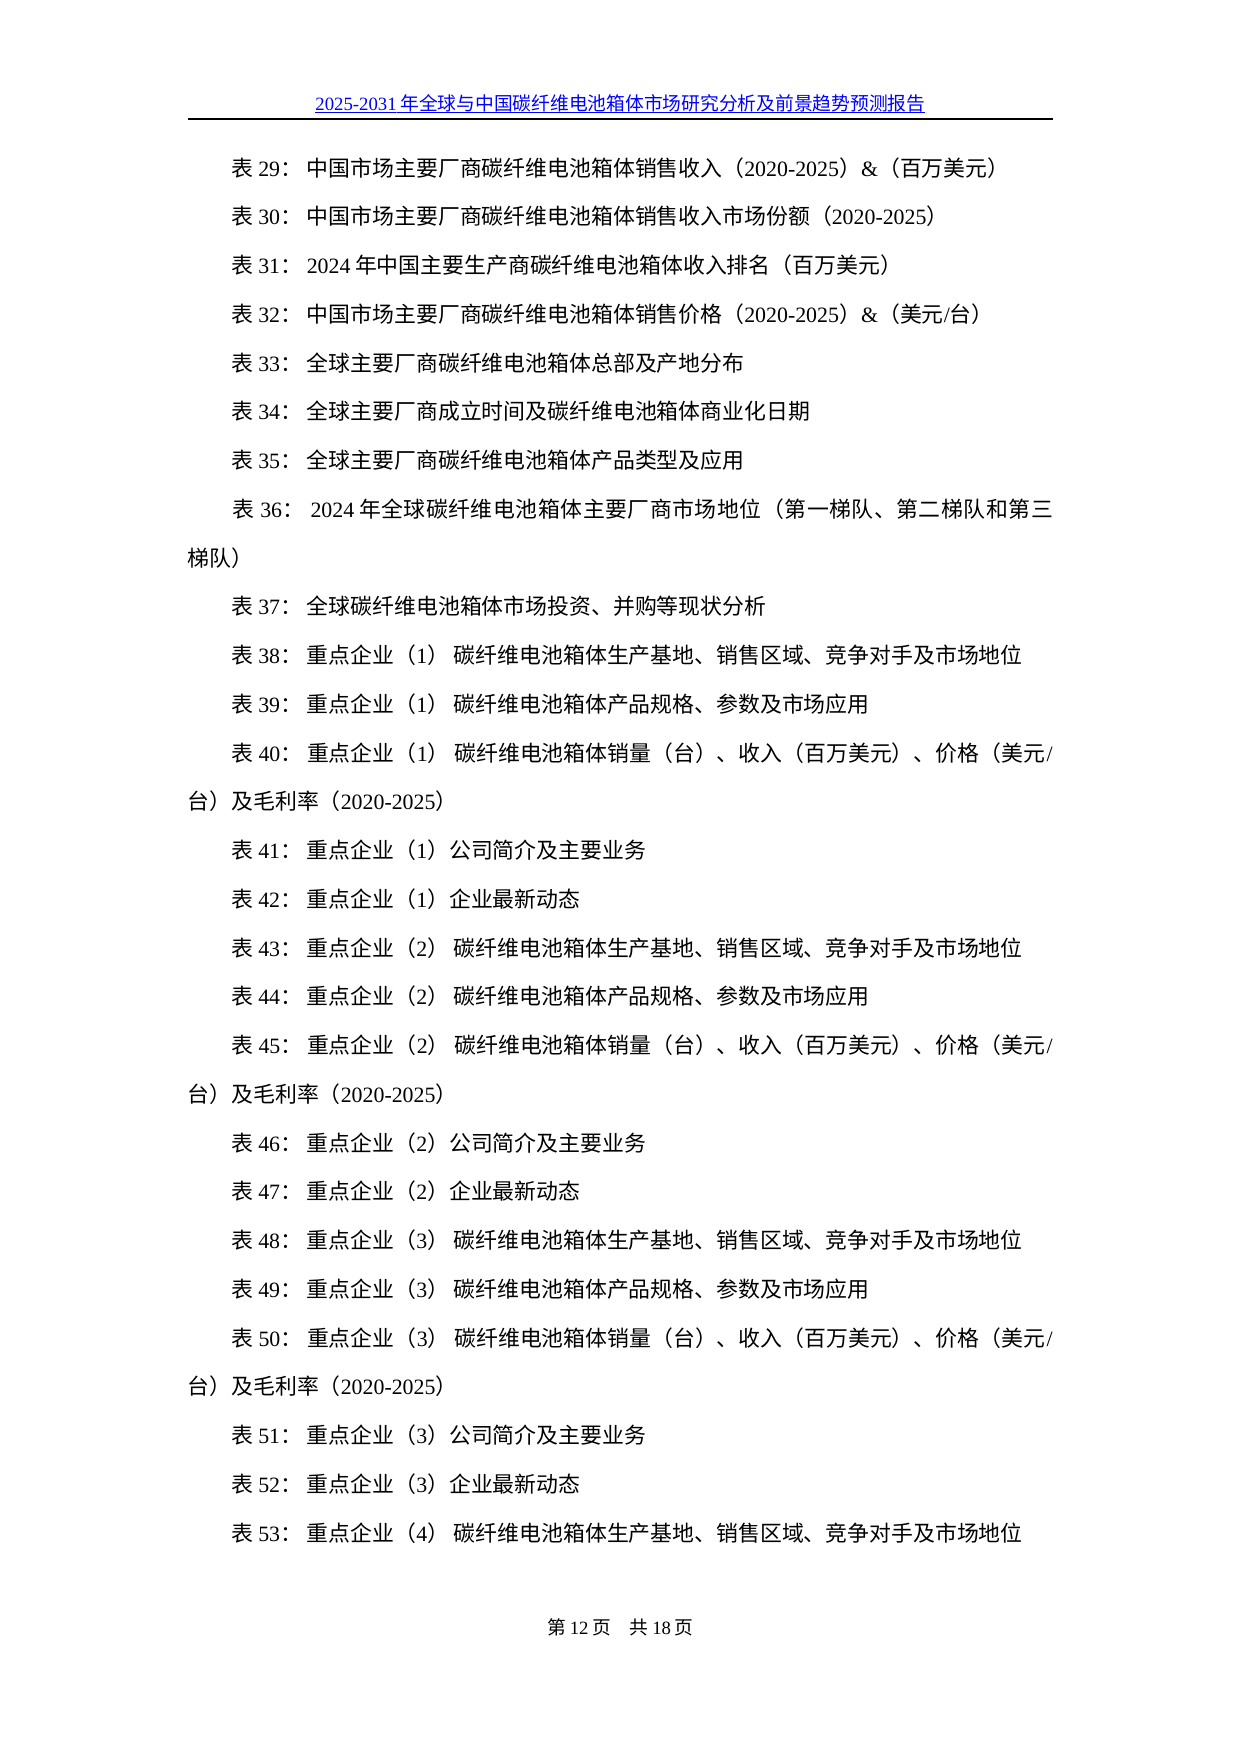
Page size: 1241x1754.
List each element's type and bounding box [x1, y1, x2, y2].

text [187, 150, 1053, 1548]
